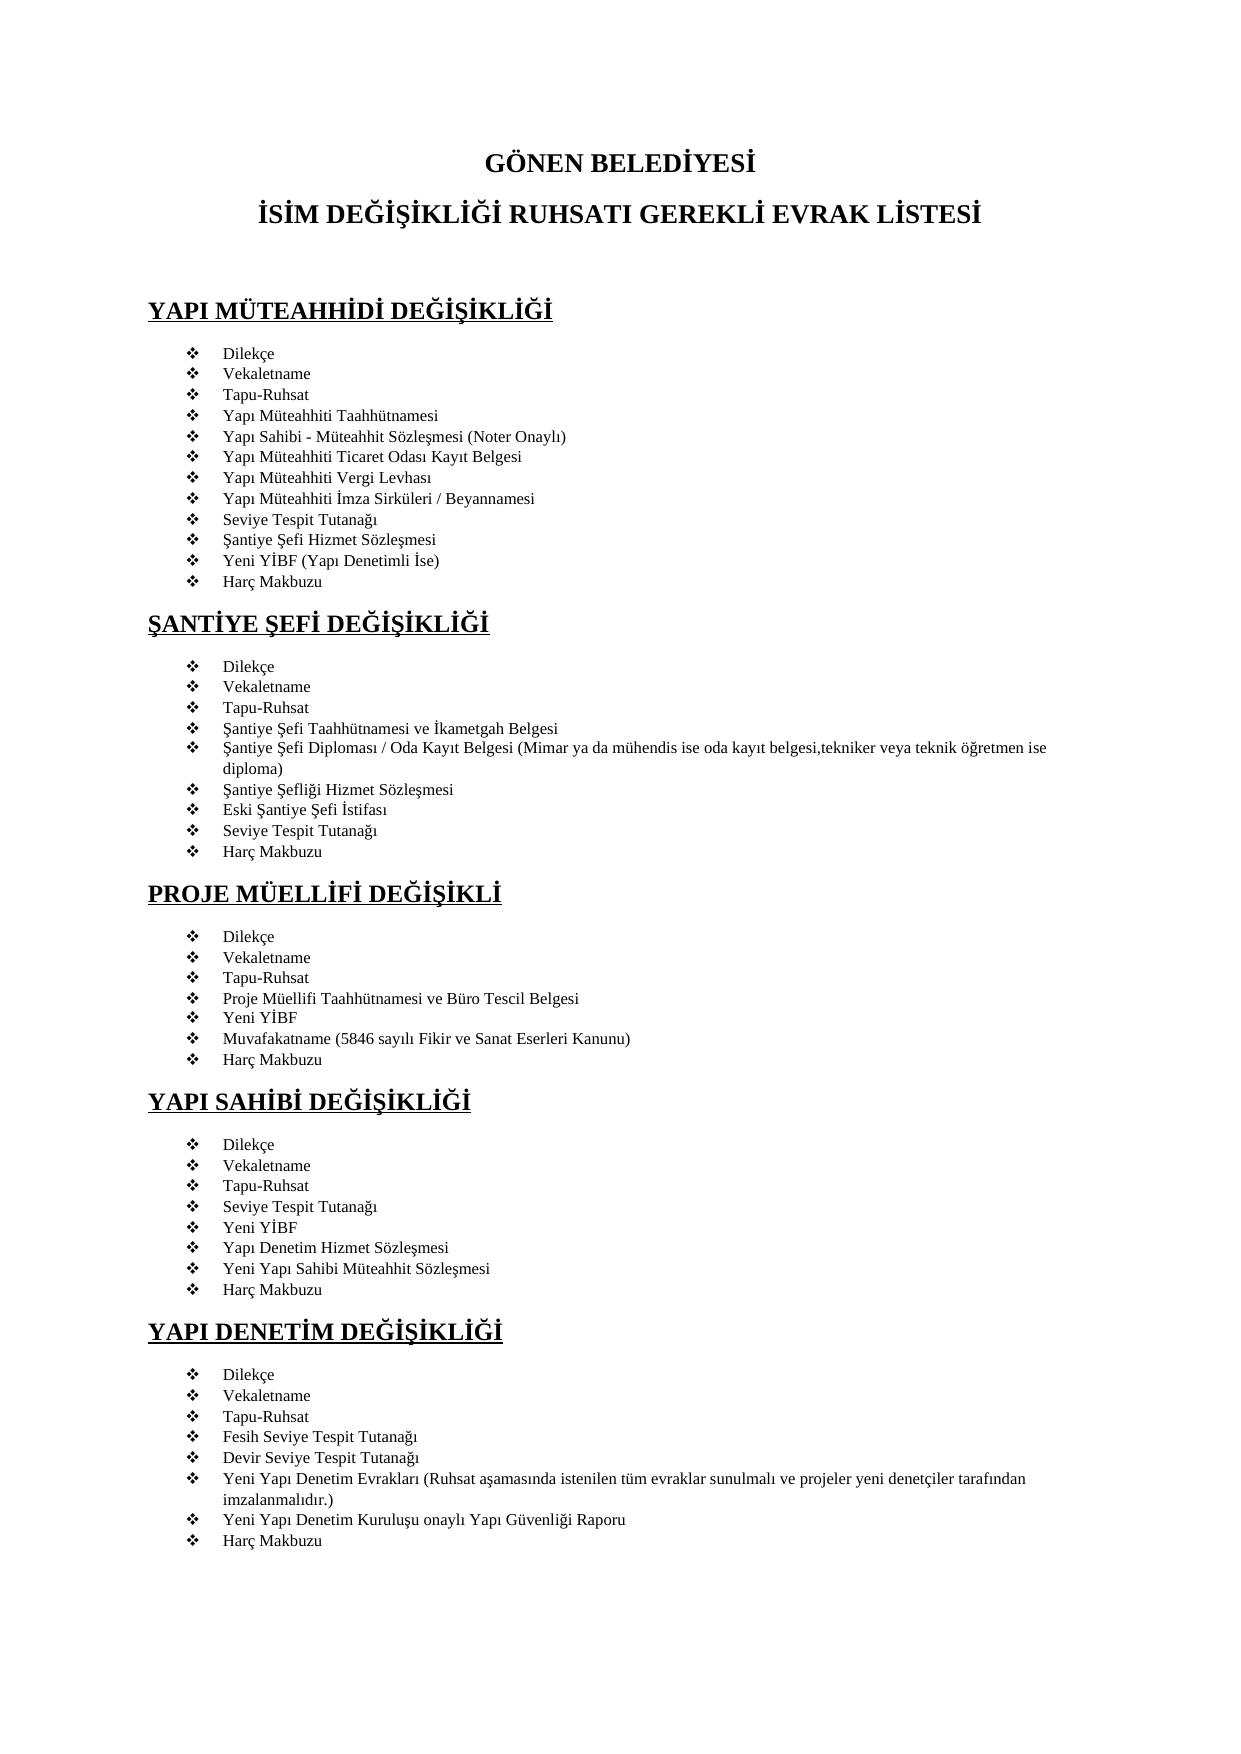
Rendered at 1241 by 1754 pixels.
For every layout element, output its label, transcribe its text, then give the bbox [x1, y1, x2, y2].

list Harç Makbuzu [185, 1049, 1093, 1069]
list Yapı Denetim Hizmet Sözleşmesi [185, 1238, 1093, 1258]
list Devir Seviye Tespit Tutanağı [185, 1448, 1093, 1467]
list Fesih Seviye Tespit Tutanağı [185, 1427, 1093, 1446]
list Dilekçe [185, 657, 1093, 676]
list Harç Makbuzu [185, 571, 1093, 591]
list Tapu-Ruhsat [185, 968, 1093, 987]
list Tapu-Ruhsat [185, 1406, 1093, 1426]
list Muvafakatname (5846 sayılı Fikir ve Sanat Eserleri Kanunu) [185, 1029, 1093, 1048]
list Şantiye Şefliği Hizmet Sözleşmesi [185, 779, 1093, 799]
list Dilekçe [185, 1365, 1093, 1384]
list Şantiye Şefi Hizmet Sözleşmesi [185, 530, 1093, 549]
list Proje Müellifi Taahhütnamesi ve Büro Tescil Belgesi [185, 989, 1093, 1008]
list Dilekçe [185, 927, 1093, 946]
text İSİM DEĞİŞİKLİĞİ RUHSATI GEREKLİ EVRAK LİSTESİ [148, 198, 1093, 229]
list Tapu-Ruhsat [185, 1176, 1093, 1195]
list Vekaletname [185, 947, 1093, 967]
list Dilekçe [185, 1135, 1093, 1154]
list Vekaletname [185, 1155, 1093, 1175]
text YAPI MÜTEAHHİDİ DEĞİŞİKLİĞİ [148, 296, 1093, 324]
list Tapu-Ruhsat [185, 698, 1093, 717]
text YAPI DENETİM DEĞİŞİKLİĞİ [148, 1317, 1093, 1346]
list Yeni Yapı Denetim Kuruluşu onaylı Yapı Güvenliği Raporu [185, 1510, 1093, 1529]
list Harç Makbuzu [185, 842, 1093, 861]
list Yeni YİBF [185, 1008, 1093, 1027]
list Seviye Tespit Tutanağı [185, 1197, 1093, 1216]
list Vekaletname [185, 364, 1093, 383]
text ŞANTİYE ŞEFİ DEĞİŞİKLİĞİ [148, 609, 1093, 638]
text PROJE MÜELLİFİ DEĞİŞİKLİ [148, 879, 1093, 908]
list Yeni YİBF [185, 1218, 1093, 1237]
list Vekaletname [185, 1386, 1093, 1405]
list Tapu-Ruhsat [185, 385, 1093, 404]
list Yeni Yapı Sahibi Müteahhit Sözleşmesi [185, 1259, 1093, 1278]
text GÖNEN BELEDİYESİ [148, 148, 1093, 179]
list Dilekçe [185, 343, 1093, 363]
list Seviye Tespit Tutanağı [185, 509, 1093, 528]
list Vekaletname [185, 677, 1093, 697]
list Şantiye Şefi Taahhütnamesi ve İkametgah Belgesi [185, 719, 1093, 738]
list Yeni YİBF (Yapı Denetimli İse) [185, 551, 1093, 570]
list Yapı Sahibi - Müteahhit Sözleşmesi (Noter Onaylı) [185, 426, 1093, 446]
list Harç Makbuzu [185, 1280, 1093, 1299]
text YAPI SAHİBİ DEĞİŞİKLİĞİ [148, 1087, 1093, 1116]
list Seviye Tespit Tutanağı [185, 821, 1093, 840]
list Harç Makbuzu [185, 1531, 1093, 1550]
list Yapı Müteahhiti İmza Sirküleri / Beyannamesi [185, 488, 1093, 508]
list Yeni Yapı Denetim Evrakları (Ruhsat aşamasında istenilen tüm evraklar sunulmalı ve projeler yeni denetçiler tarafından imzalanmalıdır.) [185, 1468, 1093, 1508]
list Yapı Müteahhiti Taahhütnamesi [185, 406, 1093, 425]
list Şantiye Şefi Diploması / Oda Kayıt Belgesi (Mimar ya da mühendis ise oda kayıt belgesi,tekniker veya teknik öğretmen ise diploma) [185, 738, 1093, 778]
list Eski Şantiye Şefi İstifası [185, 800, 1093, 819]
list Yapı Müteahhiti Ticaret Odası Kayıt Belgesi [185, 447, 1093, 466]
list Yapı Müteahhiti Vergi Levhası [185, 468, 1093, 487]
